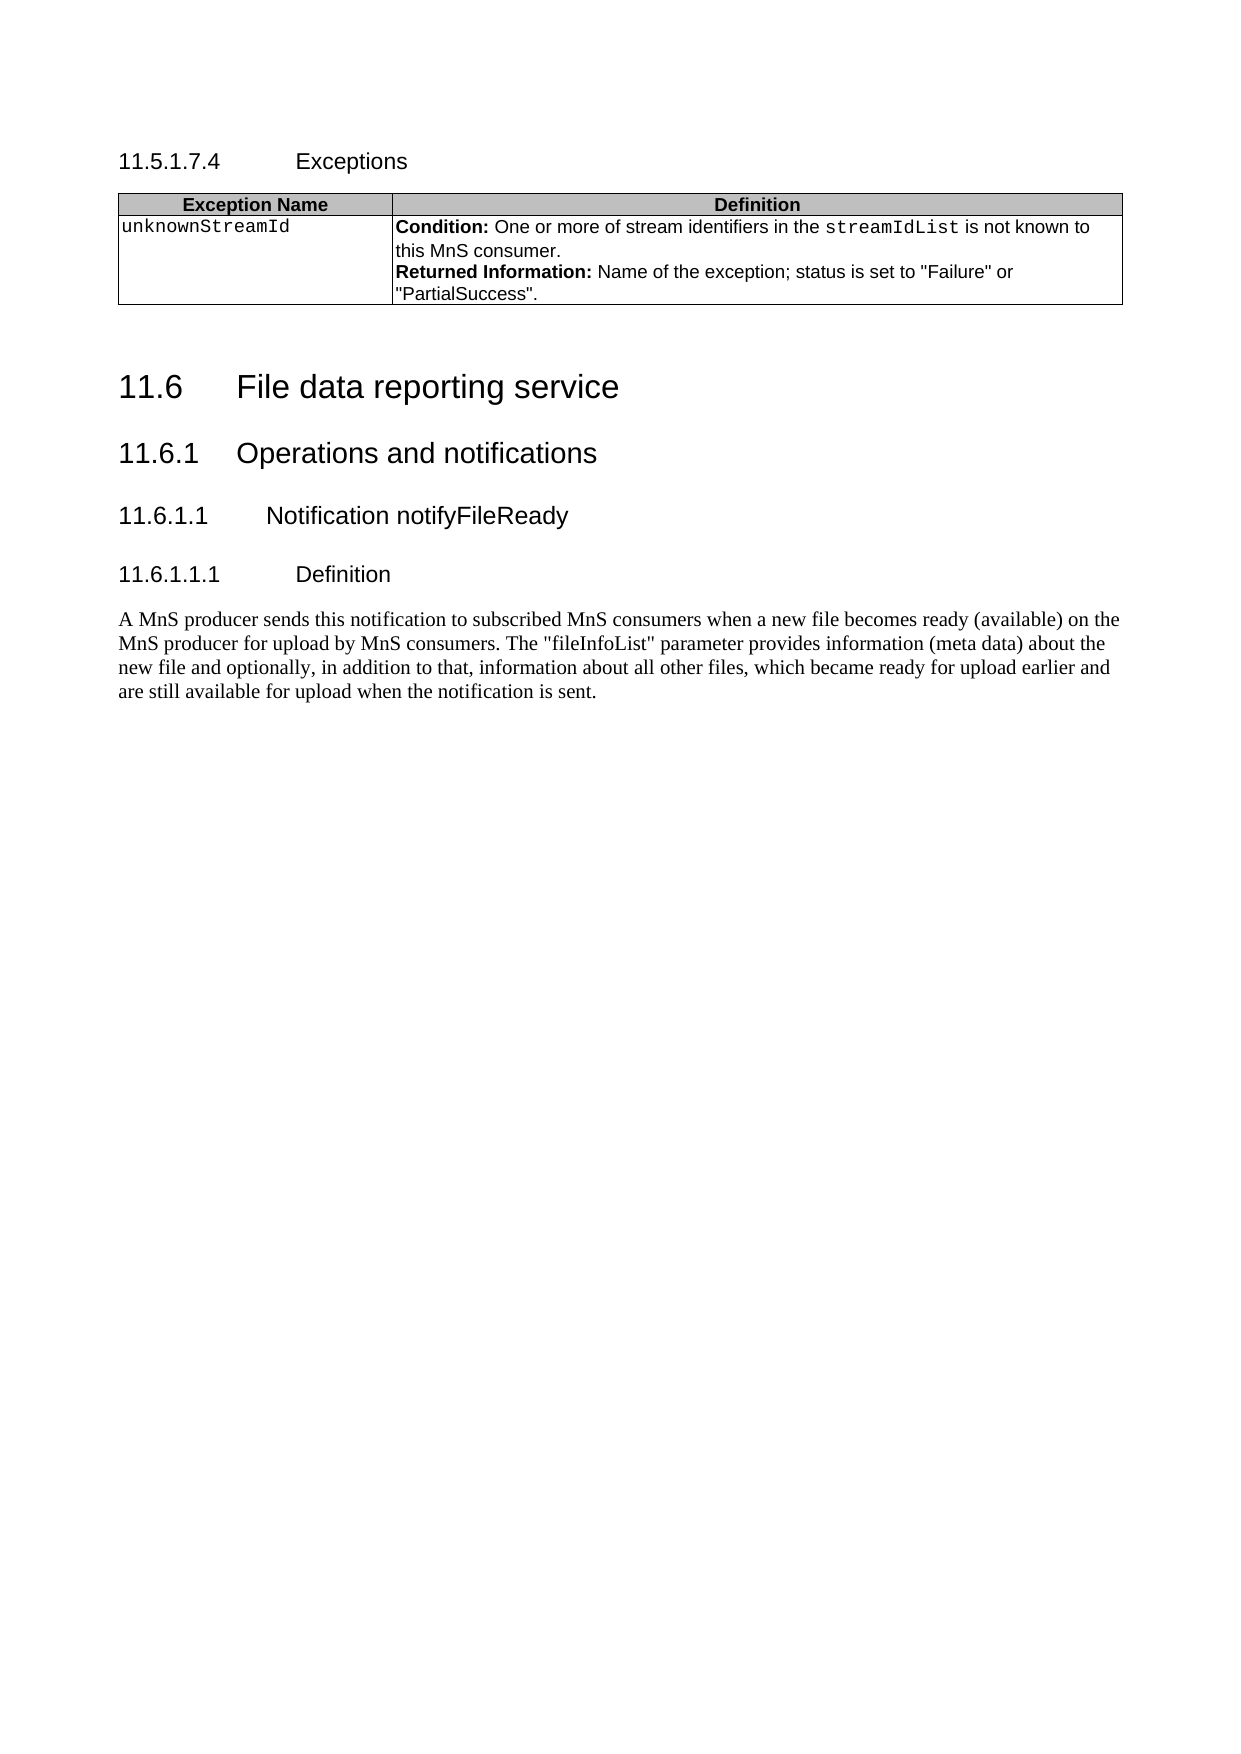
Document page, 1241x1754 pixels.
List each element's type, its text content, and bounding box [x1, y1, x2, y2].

subtitle 11.6.1.1 Notification notifyFileReady [118, 501, 1122, 530]
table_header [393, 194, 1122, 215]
subtitle 11.5.1.7.4 Exceptions [118, 148, 1122, 174]
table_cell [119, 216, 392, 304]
subtitle 11.6.1 Operations and notifications [118, 437, 1122, 470]
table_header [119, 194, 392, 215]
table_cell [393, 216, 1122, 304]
subtitle 11.6 File data reporting service [118, 367, 1122, 405]
subtitle 11.6.1.1.1 Definition [118, 561, 1122, 588]
text A MnS producer sends this notification to subscribed MnS consumers when a new file becomes ready (available) on the MnS producer for upload by MnS consumers. The "fileInfoList" parameter provides information (meta data) about the new file and optionally, in addition to that, information about all other files, which became ready for upload earlier and are still available for upload when the notification is sent. [118, 606, 1122, 703]
